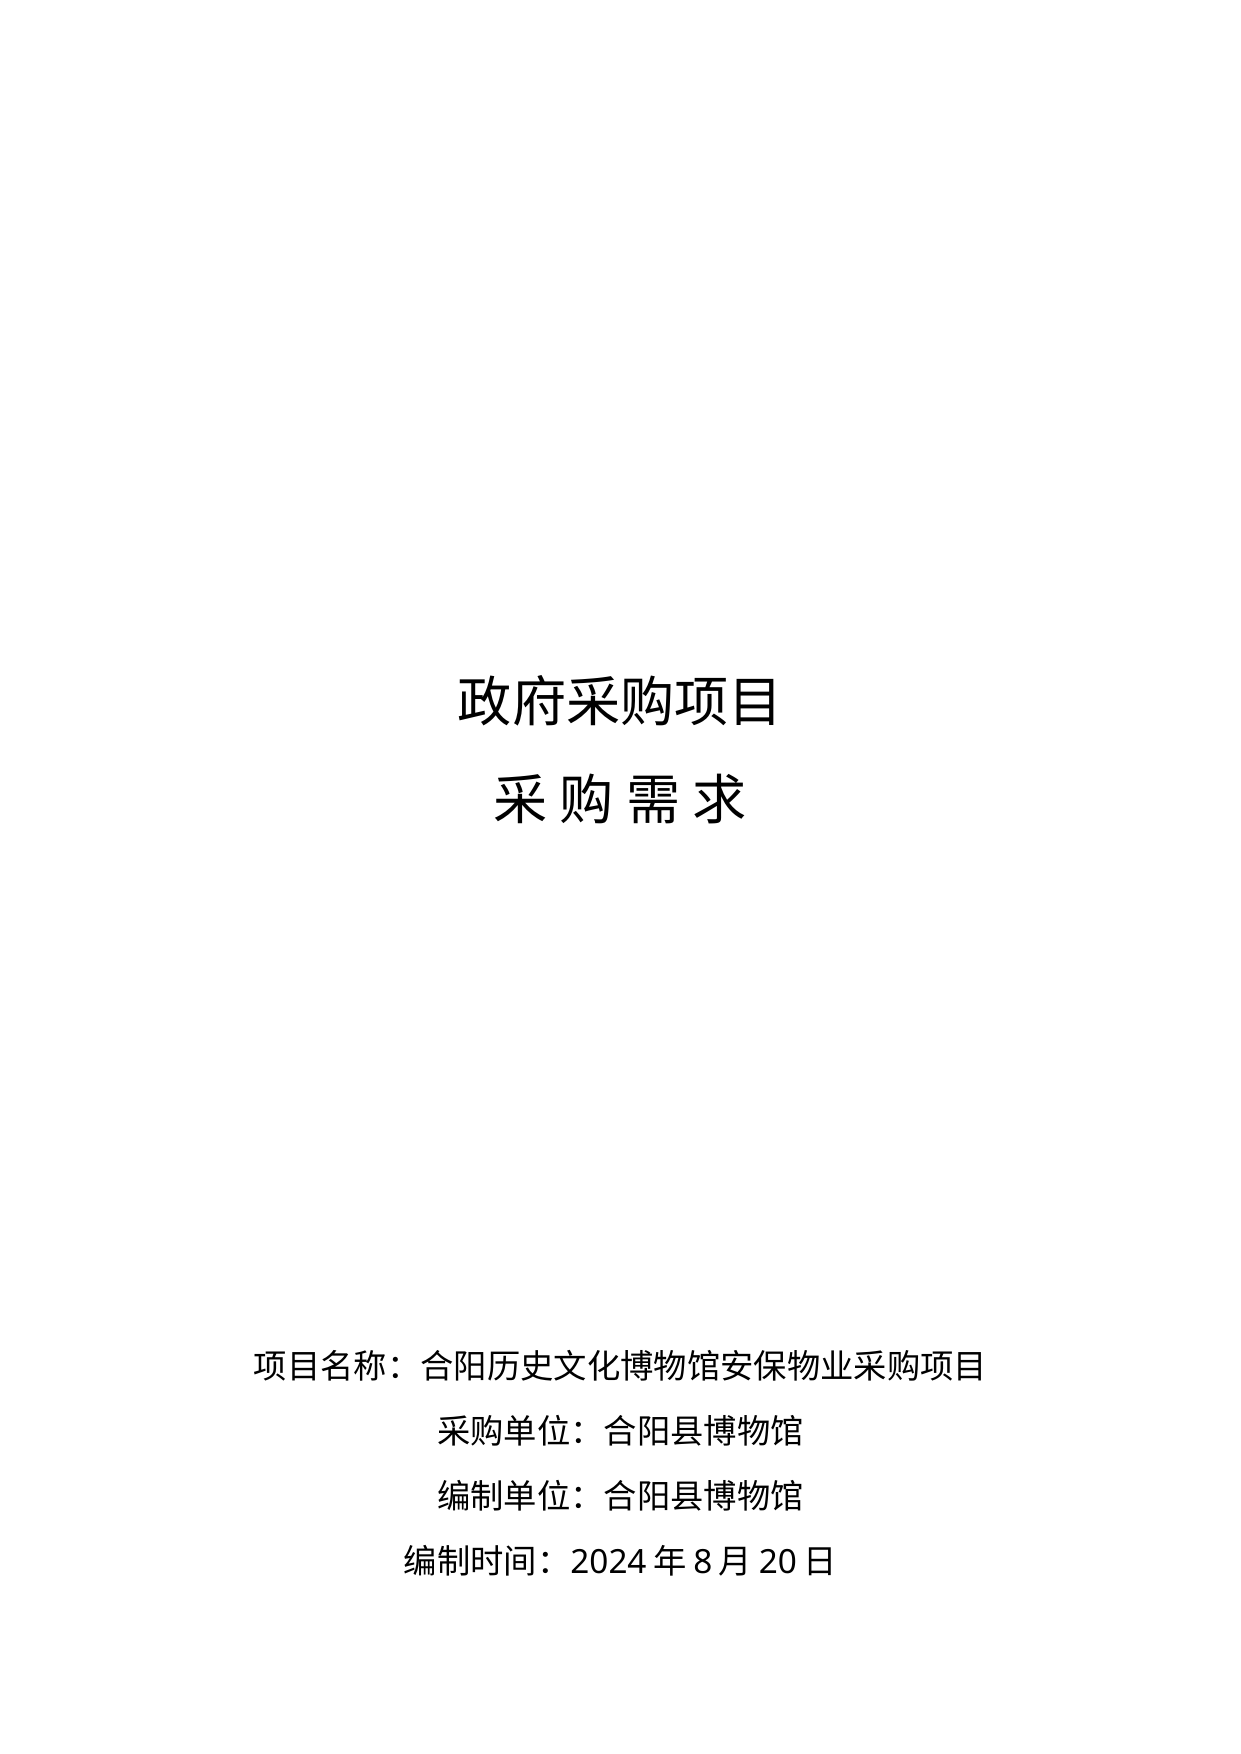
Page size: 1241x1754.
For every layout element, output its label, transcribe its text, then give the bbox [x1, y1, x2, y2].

text 采 购 需 求 [187, 747, 1053, 844]
text 政府采购项目 [187, 649, 1053, 747]
text 项目名称：合阳历史文化博物馆安保物业采购项目 [187, 1332, 1053, 1397]
text 编制时间：2024年8月20日 [187, 1527, 1053, 1592]
text 编制单位：合阳县博物馆 [187, 1462, 1053, 1527]
text 采购单位：合阳县博物馆 [187, 1397, 1053, 1462]
